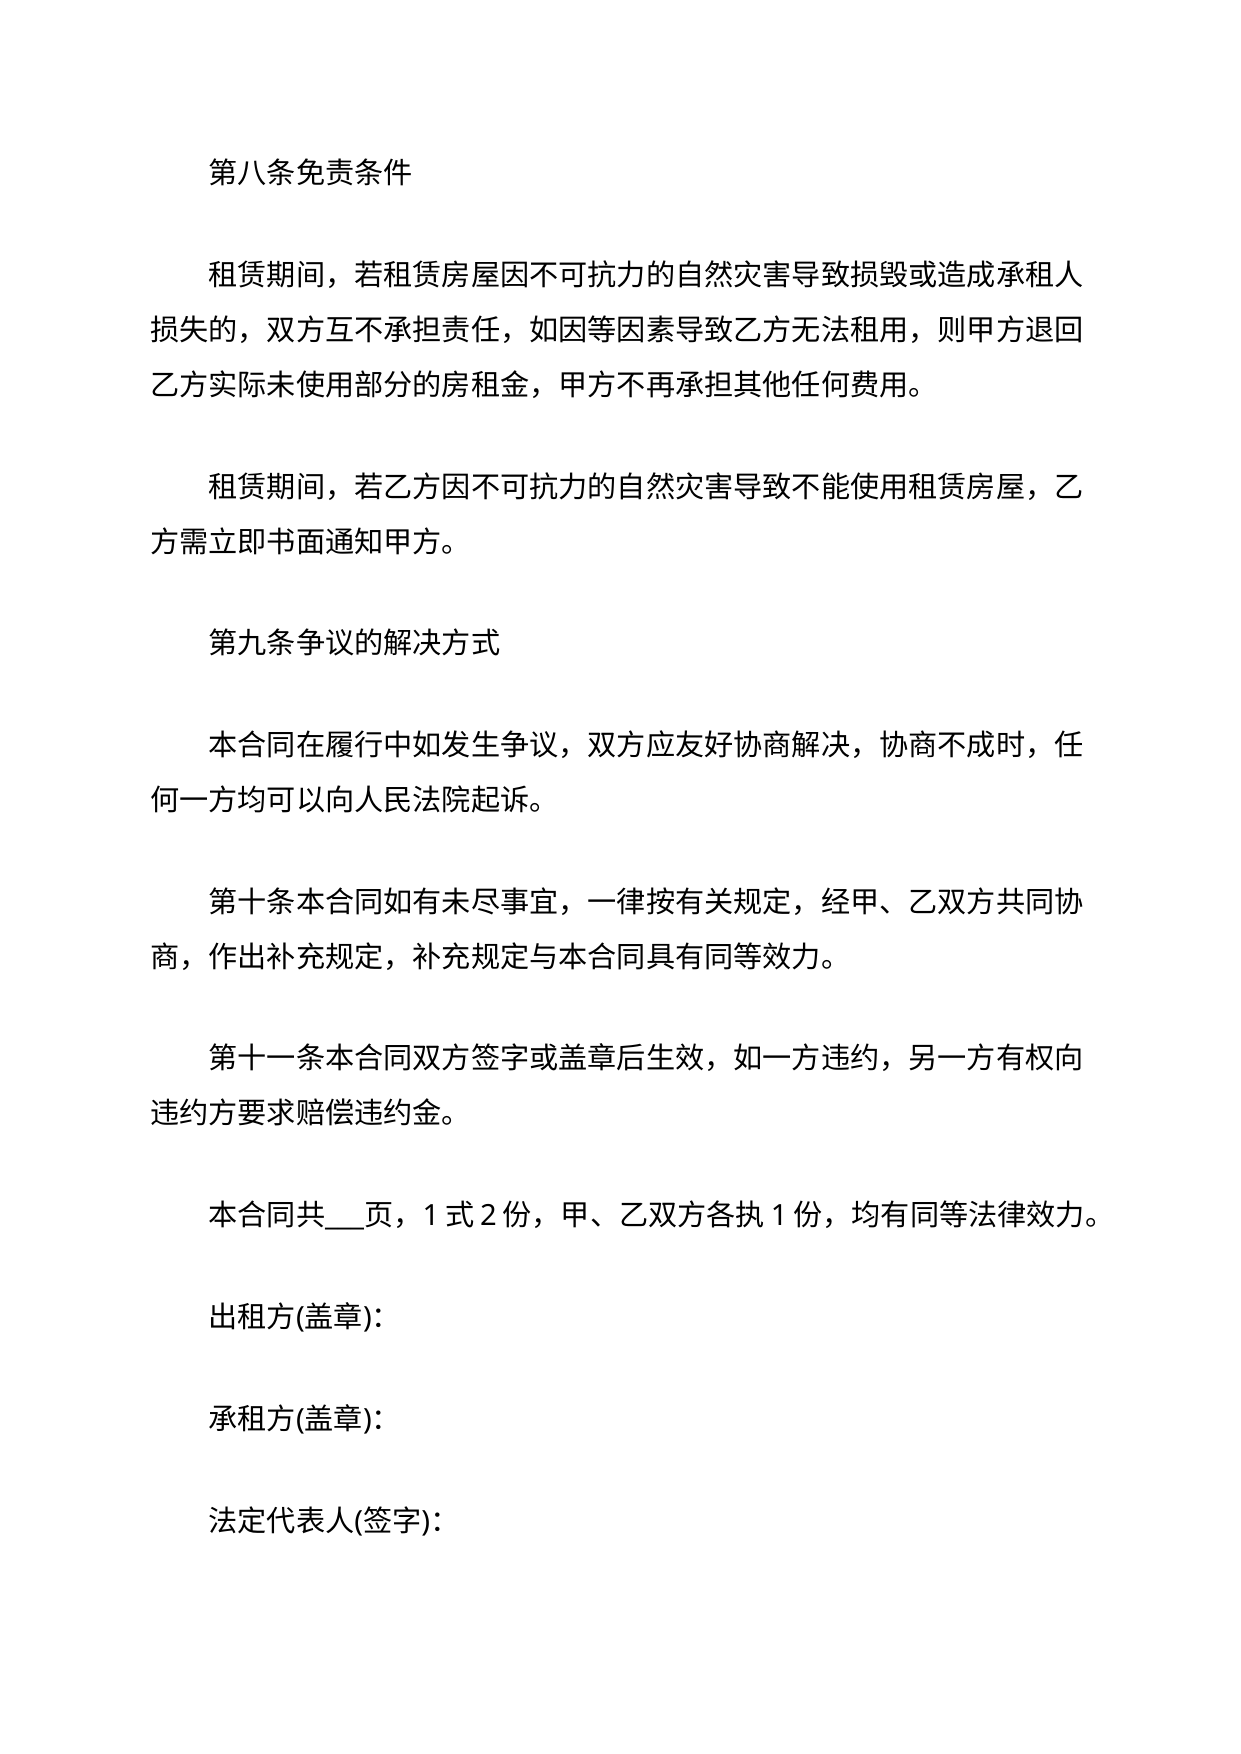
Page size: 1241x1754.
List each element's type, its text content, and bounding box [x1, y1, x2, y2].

text 第八条免责条件 [150, 150, 1090, 192]
text 本合同共___页，1式2份，甲、乙双方各执1份，均有同等法律效力。 [150, 1192, 1090, 1234]
text 租赁期间，若乙方因不可抗力的自然灾害导致不能使用租赁房屋，乙方需立即书面通知甲方。 [150, 463, 1090, 561]
text 第十一条本合同双方签字或盖章后生效，如一方违约，另一方有权向违约方要求赔偿违约金。 [150, 1035, 1090, 1132]
text 第九条争议的解决方式 [150, 620, 1090, 662]
text 第十条本合同如有未尽事宜，一律按有关规定，经甲、乙双方共同协商，作出补充规定，补充规定与本合同具有同等效力。 [150, 878, 1090, 976]
text 承租方(盖章)： [150, 1396, 1090, 1438]
text 租赁期间，若租赁房屋因不可抗力的自然灾害导致损毁或造成承租人损失的，双方互不承担责任，如因等因素导致乙方无法租用，则甲方退回乙方实际未使用部分的房租金，甲方不再承担其他任何费用。 [150, 252, 1090, 404]
text 出租方(盖章)： [150, 1294, 1090, 1336]
text 本合同在履行中如发生争议，双方应友好协商解决，协商不成时，任何一方均可以向人民法院起诉。 [150, 722, 1090, 819]
text 法定代表人(签字)： [150, 1498, 1090, 1540]
